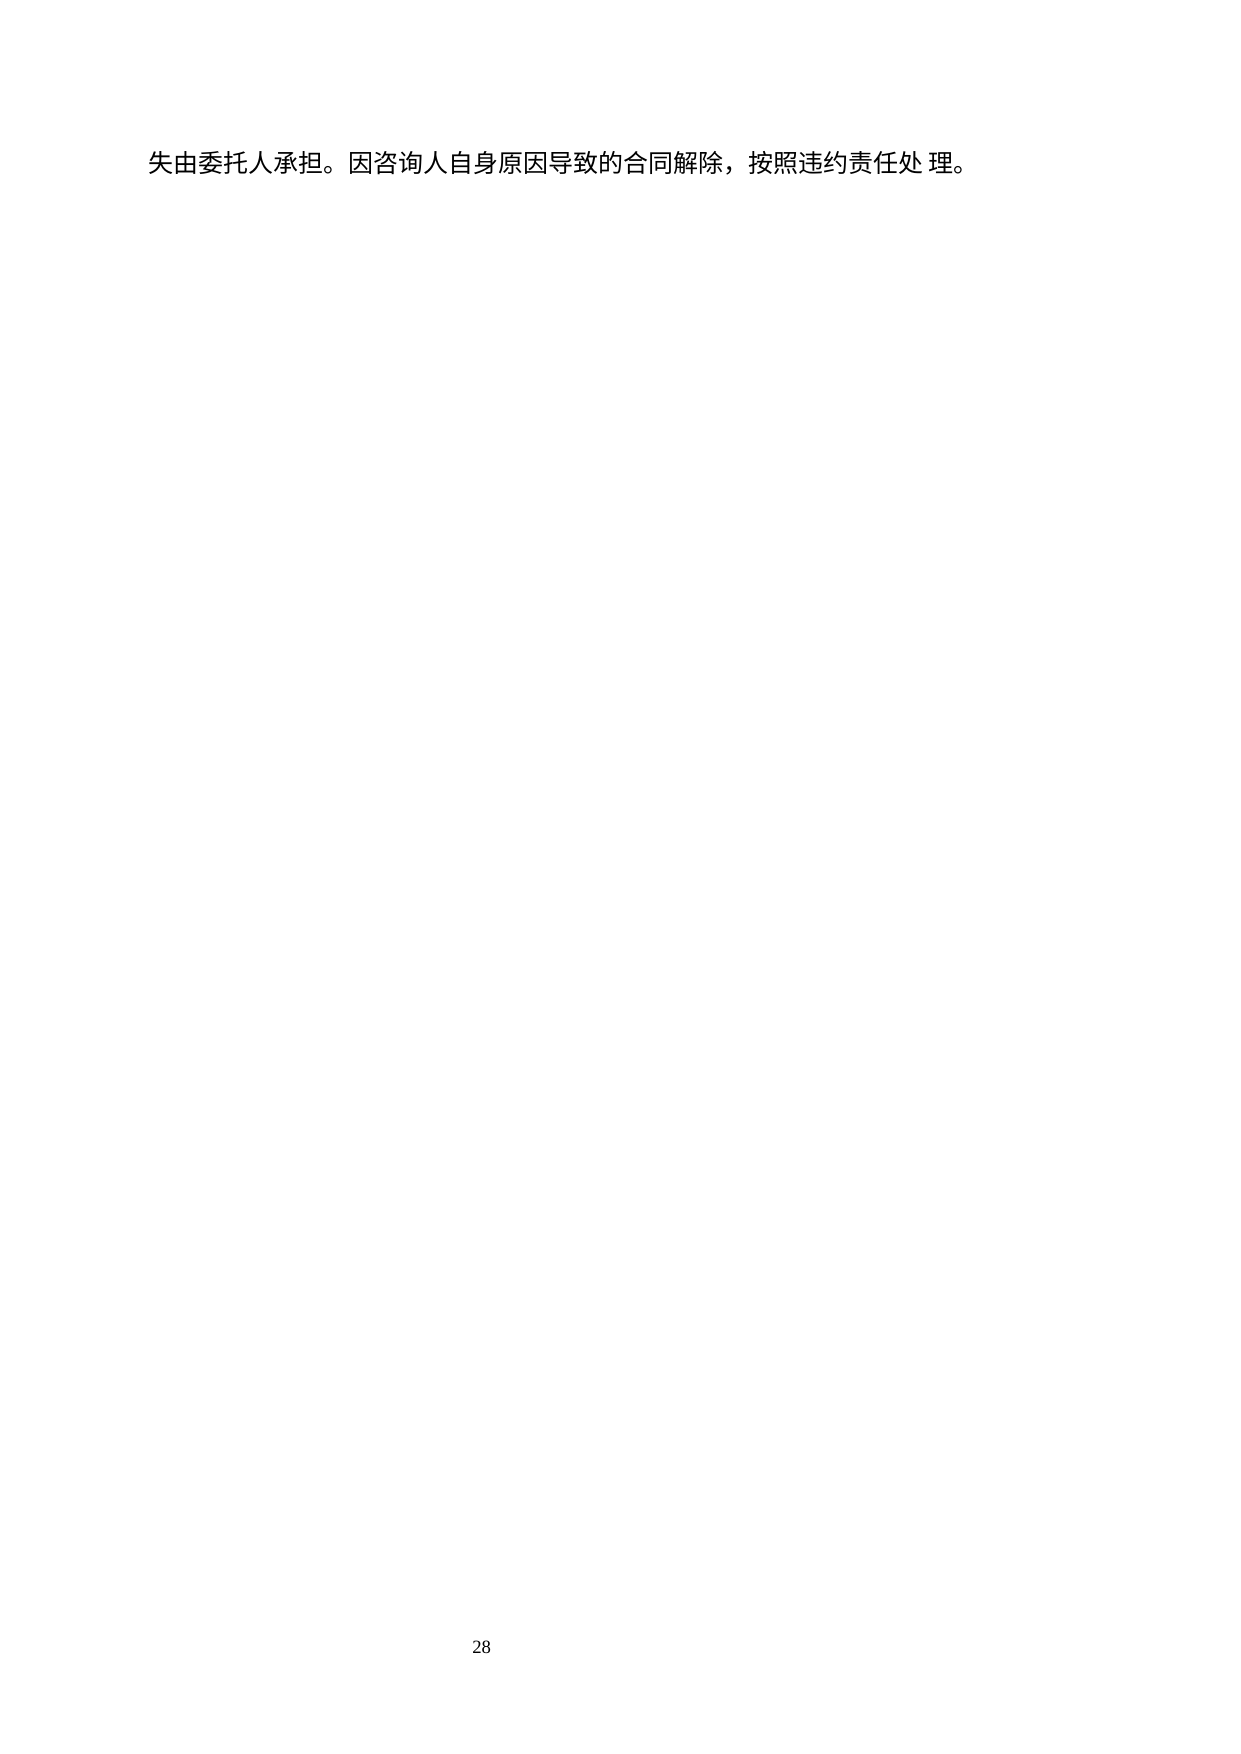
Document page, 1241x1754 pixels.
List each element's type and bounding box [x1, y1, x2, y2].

text [148, 144, 1038, 180]
